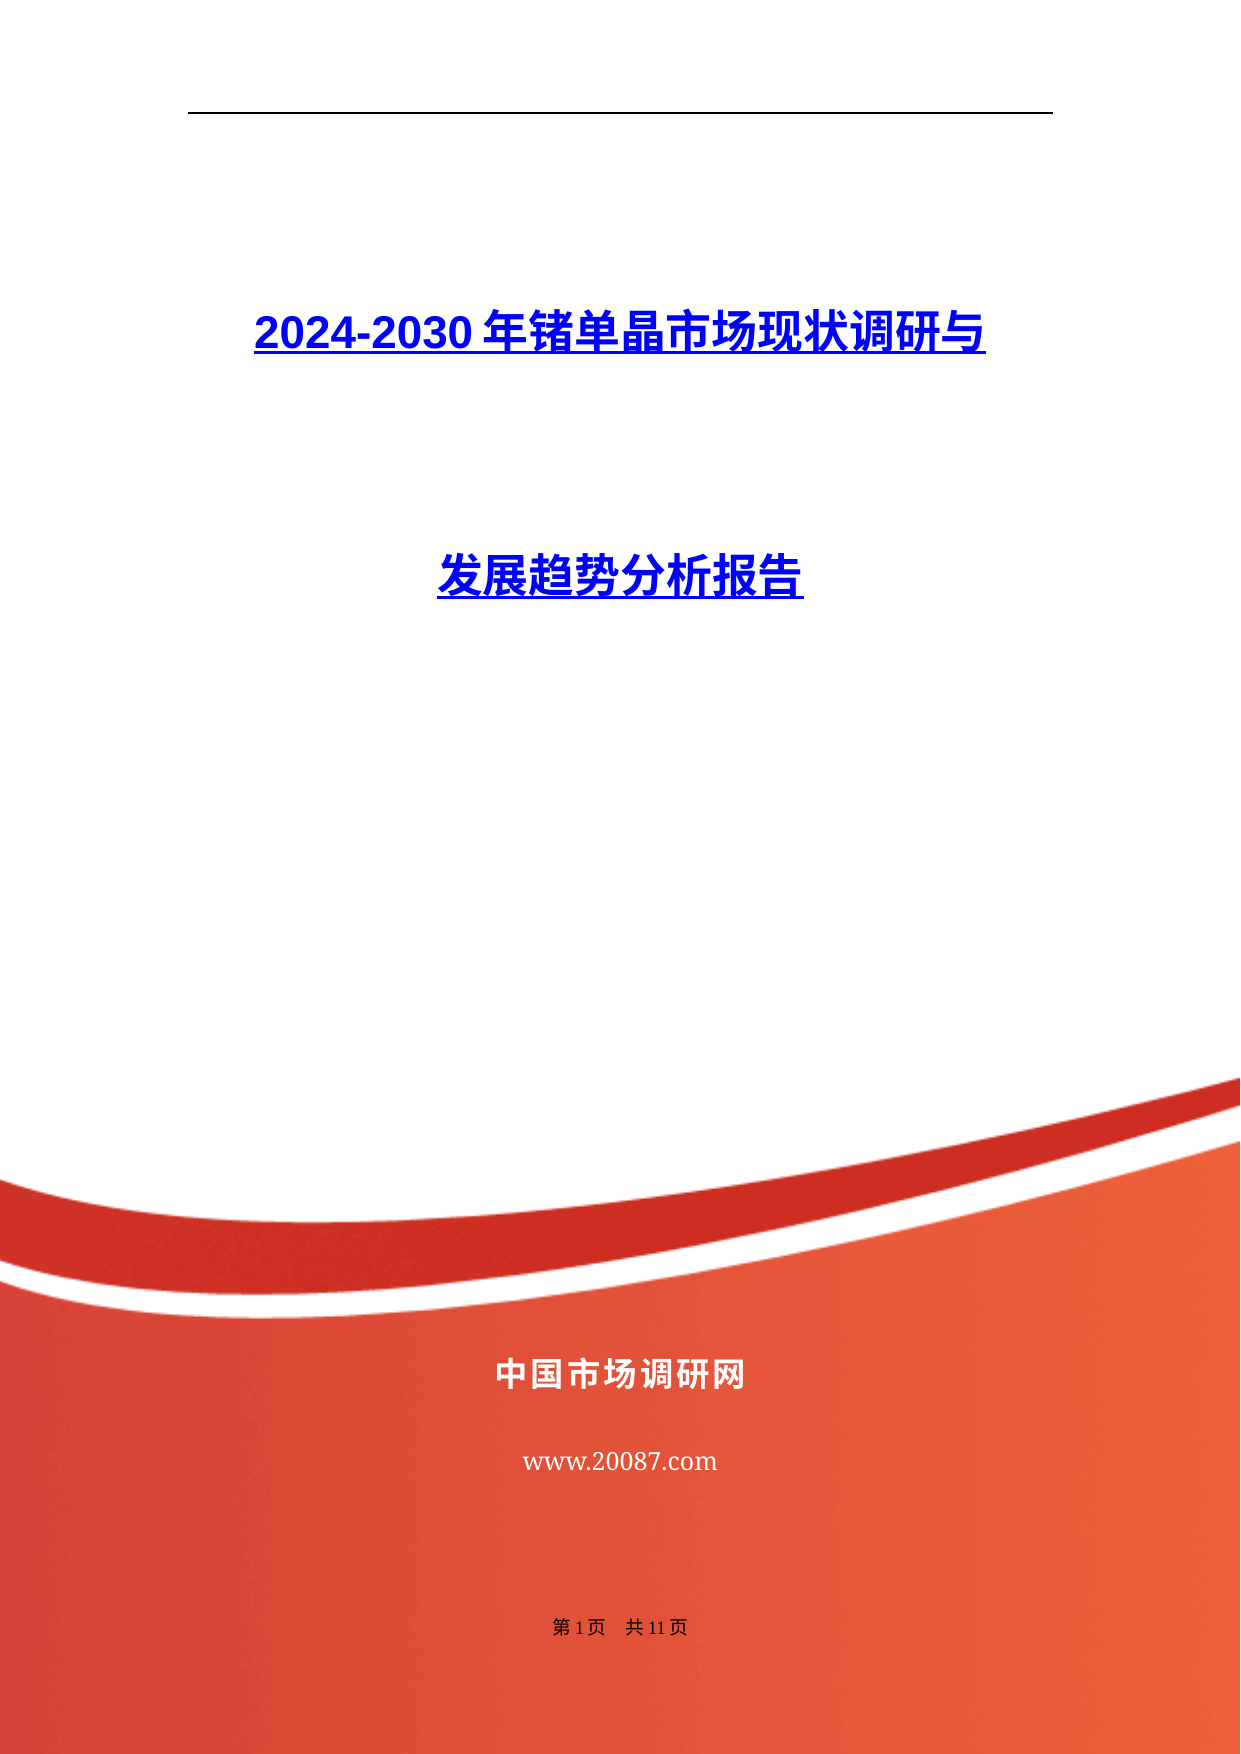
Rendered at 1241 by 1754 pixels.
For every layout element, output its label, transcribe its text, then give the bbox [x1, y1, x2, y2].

text www.20087.com [187, 1428, 1053, 1493]
table_header 2024-2030年锗单晶市场现状调研与发展趋势分析报告 [188, 207, 1053, 773]
subtitle 中国市场调研网 [187, 1339, 1053, 1404]
picture [0, 1006, 1241, 1754]
